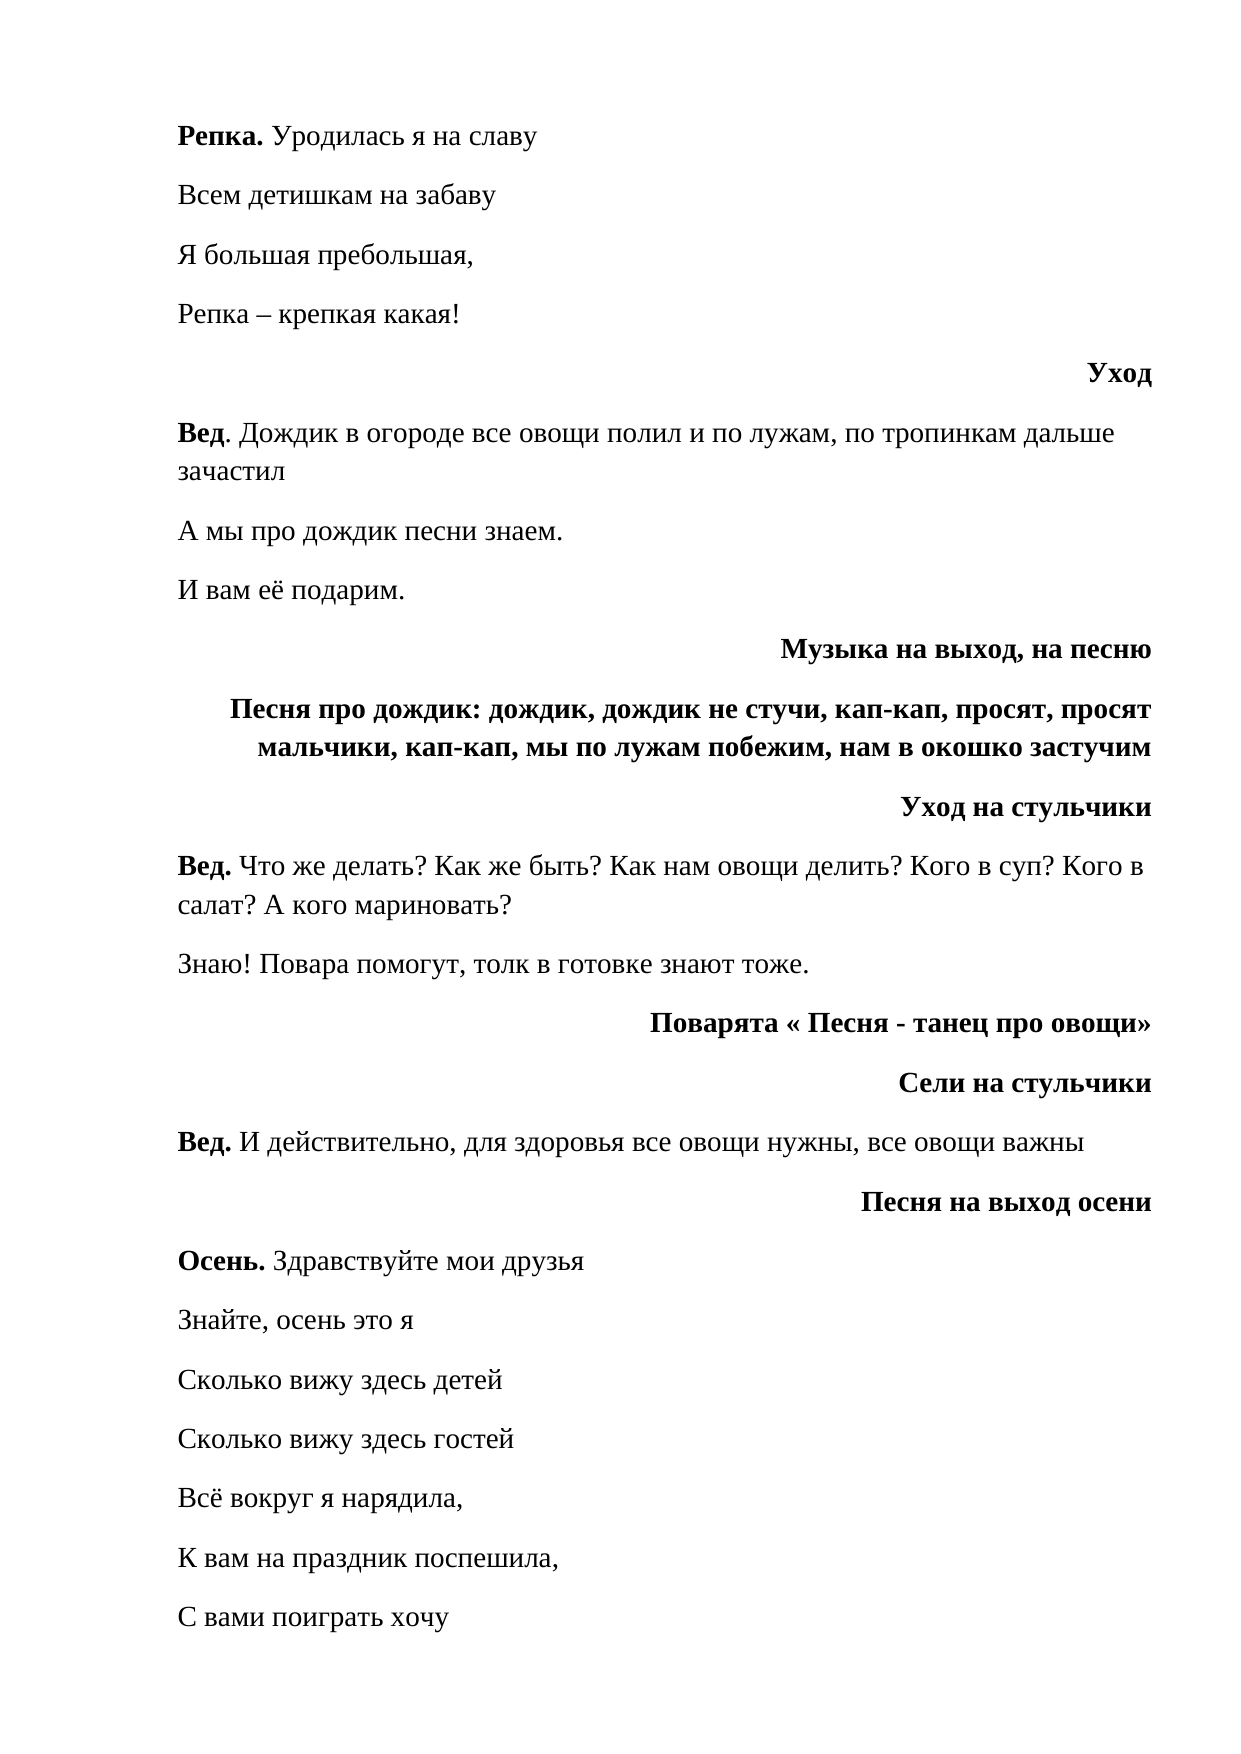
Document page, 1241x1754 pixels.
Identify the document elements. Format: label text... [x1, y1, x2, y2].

text Я большая пребольшая, [177, 237, 1152, 270]
text Уход на стульчики [177, 789, 1152, 822]
text Сколько вижу здесь детей [177, 1362, 1152, 1395]
text К вам на праздник поспешила, [177, 1540, 1152, 1573]
text И вам её подарим. [177, 572, 1152, 606]
text Уход [177, 356, 1152, 389]
text С вами поиграть хочу [177, 1599, 1152, 1633]
text Вед. Что же делать? Как же быть? Как нам овощи делить? Кого в суп? Кого в салат? А кого мариновать? [177, 848, 1152, 920]
text А мы про дождик песни знаем. [177, 513, 1152, 546]
text Всё вокруг я нарядила, [177, 1481, 1152, 1514]
text Песня на выход осени [177, 1184, 1152, 1217]
text Музыка на выход, на песню [177, 632, 1152, 665]
text Осень. Здравствуйте мои друзья [177, 1243, 1152, 1277]
text Песня про дождик: дождик, дождик не стучи, кап-кап, просят, просят мальчики, кап-кап, мы по лужам побежим, нам в окошко застучим [177, 691, 1152, 763]
text Знайте, осень это я [177, 1302, 1152, 1336]
text Вед. Дождик в огороде все овощи полил и по лужам, по тропинкам дальше зачастил [177, 415, 1152, 487]
text Сели на стульчики [177, 1065, 1152, 1098]
text Всем детишкам на забаву [177, 177, 1152, 211]
text Вед. И действительно, для здоровья все овощи нужны, все овощи важны [177, 1124, 1152, 1158]
text Репка. Уродилась я на славу [177, 118, 1152, 152]
text Поварята « Песня - танец про овощи» [177, 1006, 1152, 1039]
text Сколько вижу здесь гостей [177, 1421, 1152, 1455]
text Знаю! Повара помогут, толк в готовке знают тоже. [177, 946, 1152, 980]
text Репка – крепкая какая! [177, 296, 1152, 330]
